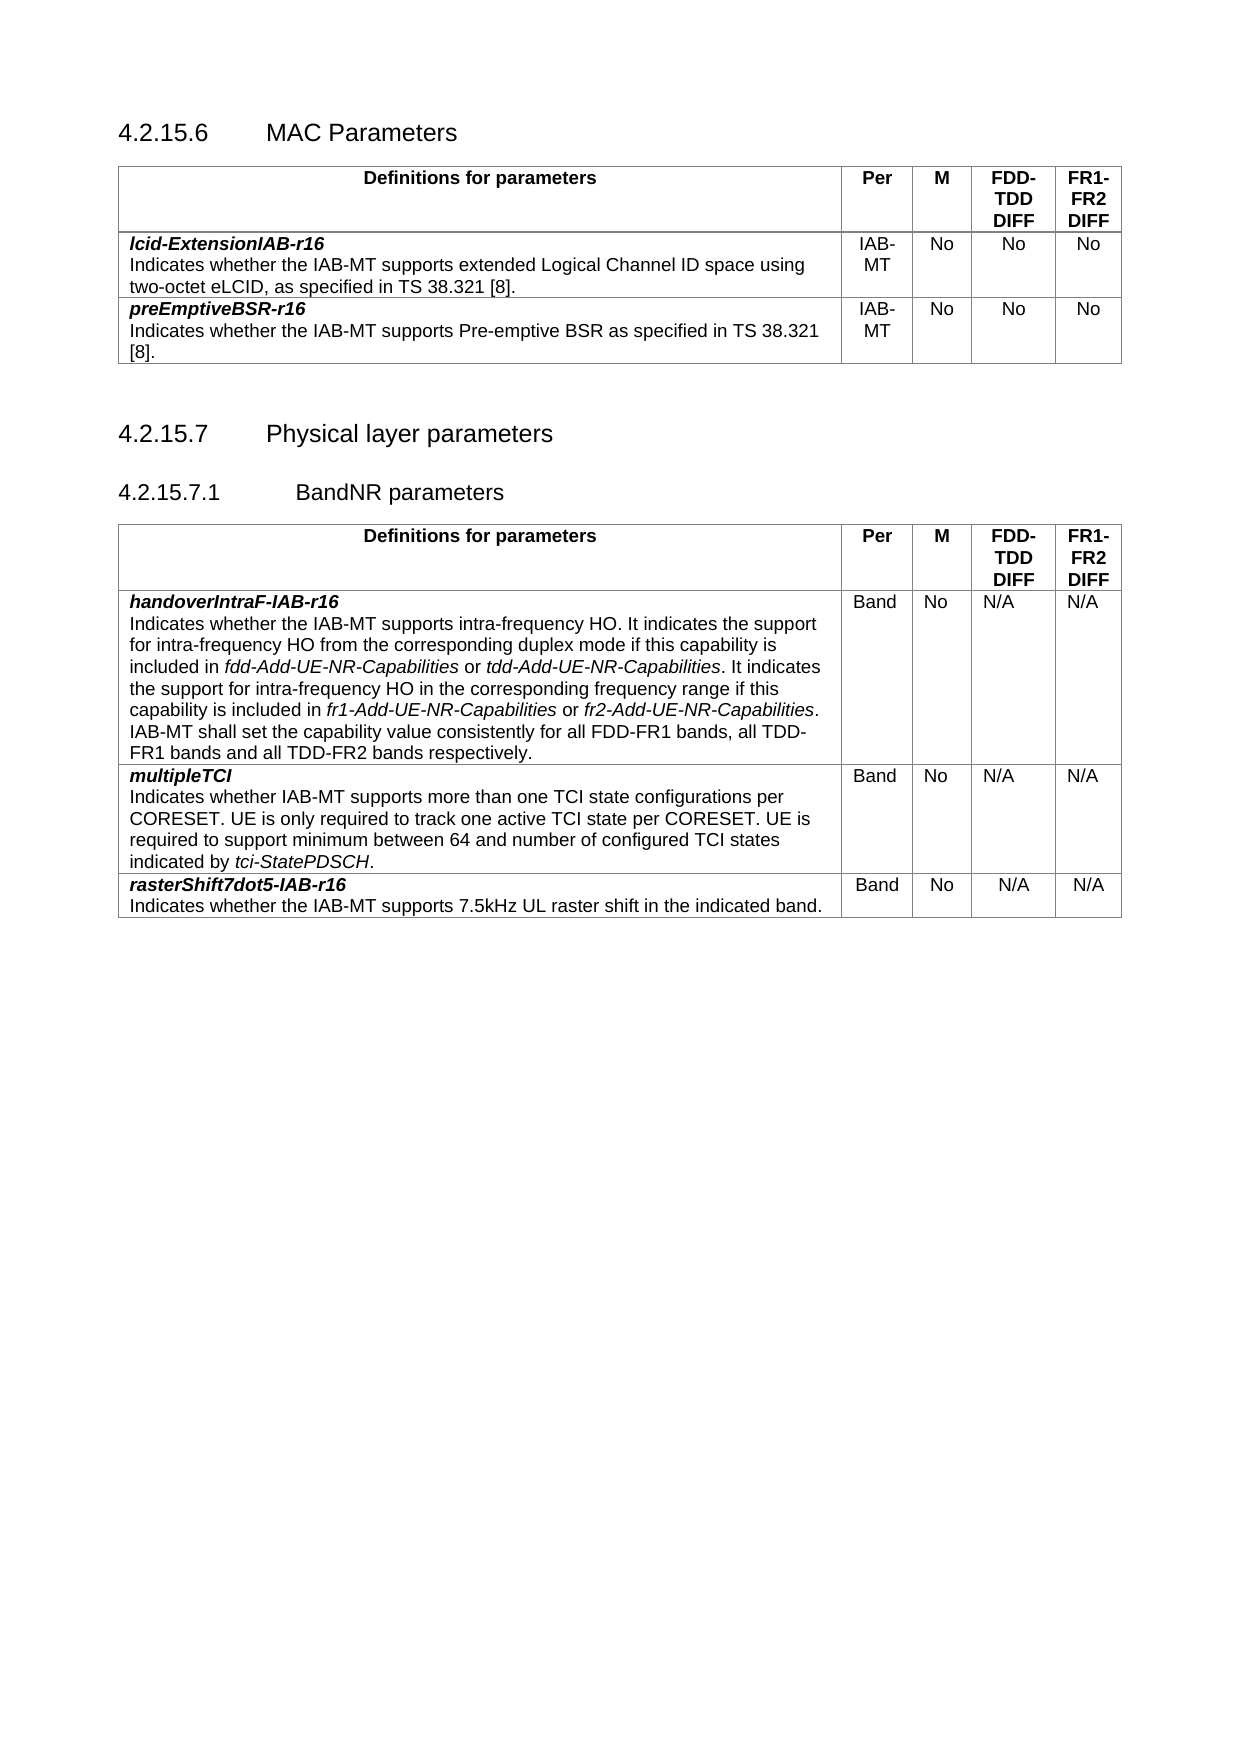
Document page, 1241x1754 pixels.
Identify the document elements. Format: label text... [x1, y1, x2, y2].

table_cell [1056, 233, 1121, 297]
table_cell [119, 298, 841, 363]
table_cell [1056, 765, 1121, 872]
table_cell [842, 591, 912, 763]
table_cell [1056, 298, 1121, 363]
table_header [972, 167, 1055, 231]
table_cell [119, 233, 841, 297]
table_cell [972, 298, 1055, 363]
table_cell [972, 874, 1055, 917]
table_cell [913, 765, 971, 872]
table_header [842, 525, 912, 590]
subtitle 4.2.15.6 MAC Parameters [118, 118, 1122, 147]
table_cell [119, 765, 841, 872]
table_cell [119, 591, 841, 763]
subtitle 4.2.15.7.1 BandNR parameters [118, 479, 1122, 506]
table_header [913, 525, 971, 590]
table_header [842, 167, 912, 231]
subtitle 4.2.15.7 Physical layer parameters [118, 419, 1122, 448]
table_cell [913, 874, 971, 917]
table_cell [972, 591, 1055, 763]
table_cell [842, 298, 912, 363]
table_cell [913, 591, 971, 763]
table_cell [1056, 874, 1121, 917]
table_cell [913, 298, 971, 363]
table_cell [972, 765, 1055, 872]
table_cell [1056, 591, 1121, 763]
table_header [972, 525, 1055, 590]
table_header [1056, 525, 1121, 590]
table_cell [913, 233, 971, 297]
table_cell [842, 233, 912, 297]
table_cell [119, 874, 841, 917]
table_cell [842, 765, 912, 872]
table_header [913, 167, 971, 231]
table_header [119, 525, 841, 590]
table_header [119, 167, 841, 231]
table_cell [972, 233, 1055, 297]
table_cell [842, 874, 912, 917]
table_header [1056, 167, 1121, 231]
